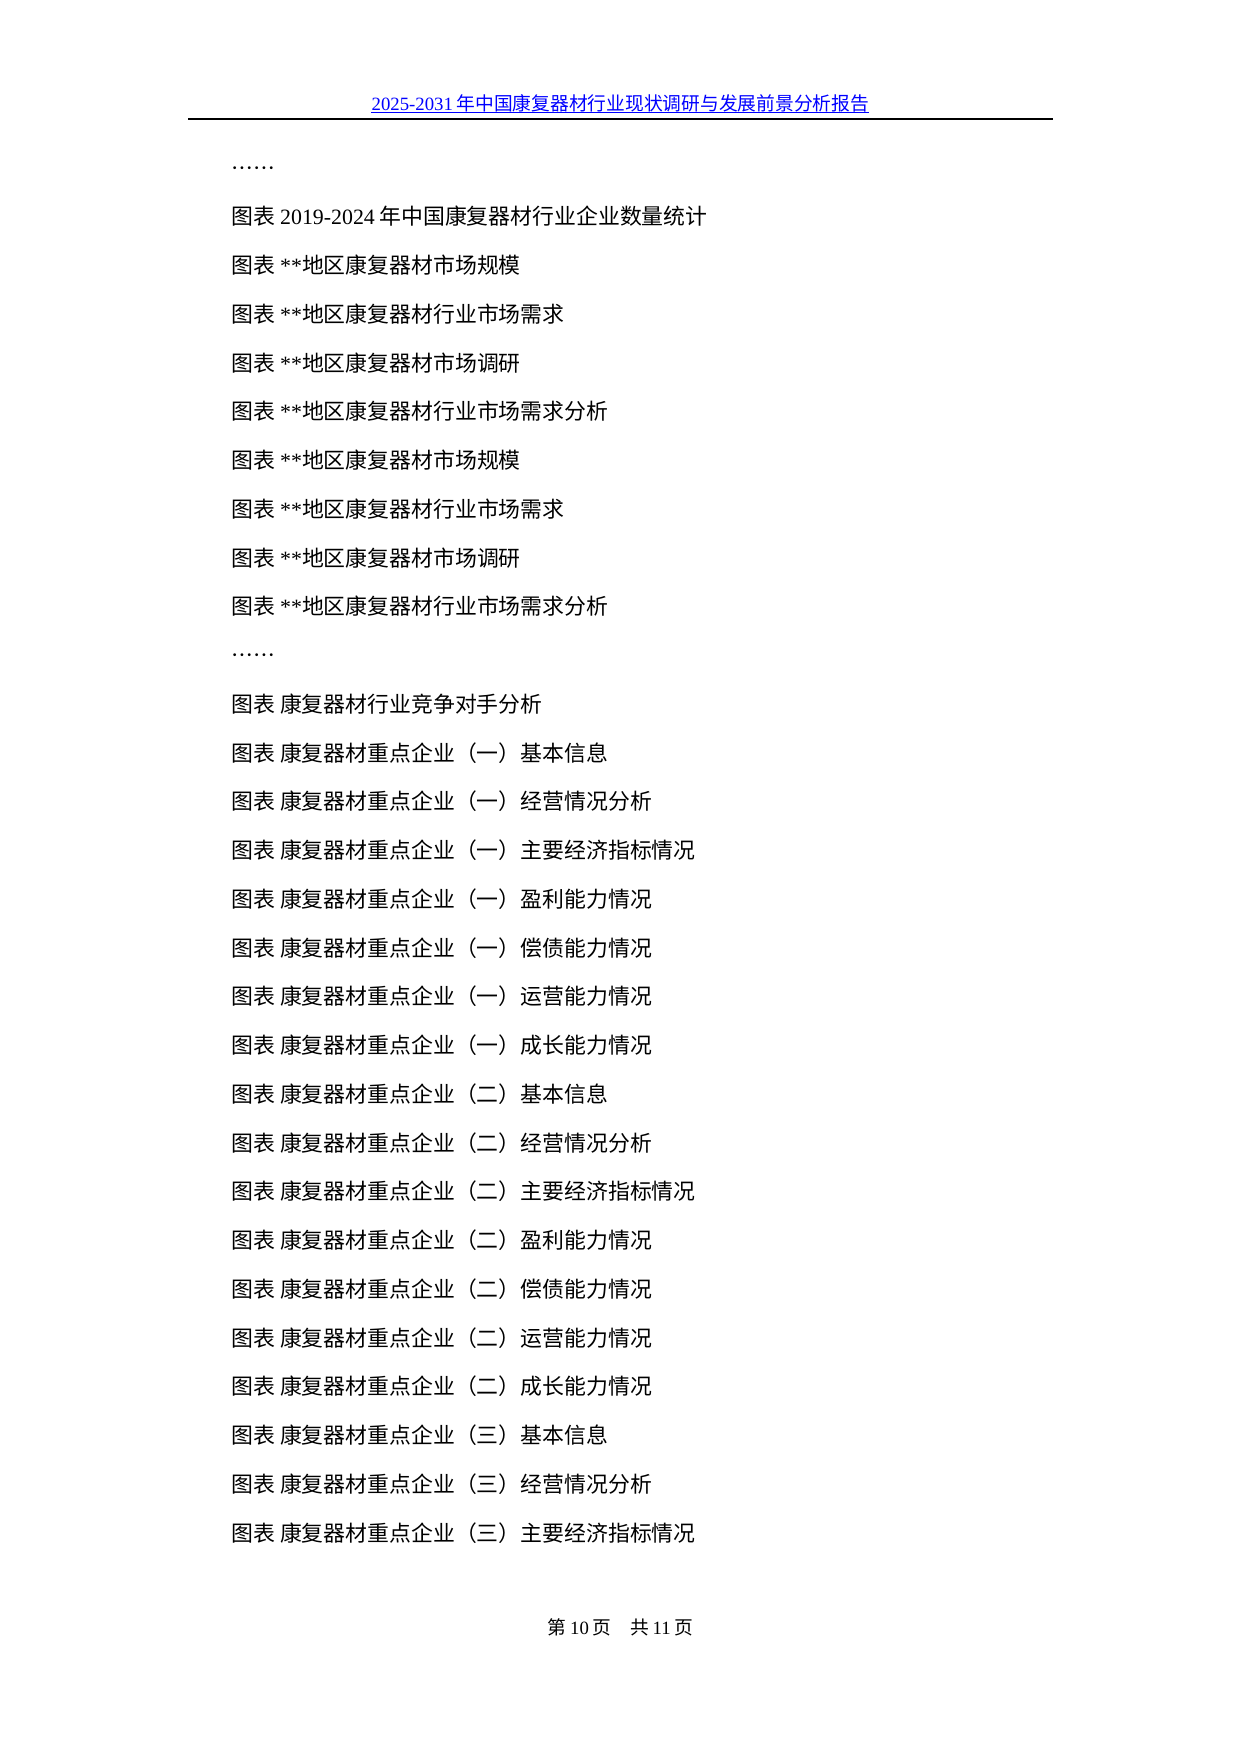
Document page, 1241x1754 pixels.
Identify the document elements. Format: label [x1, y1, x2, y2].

text [187, 150, 1053, 1548]
